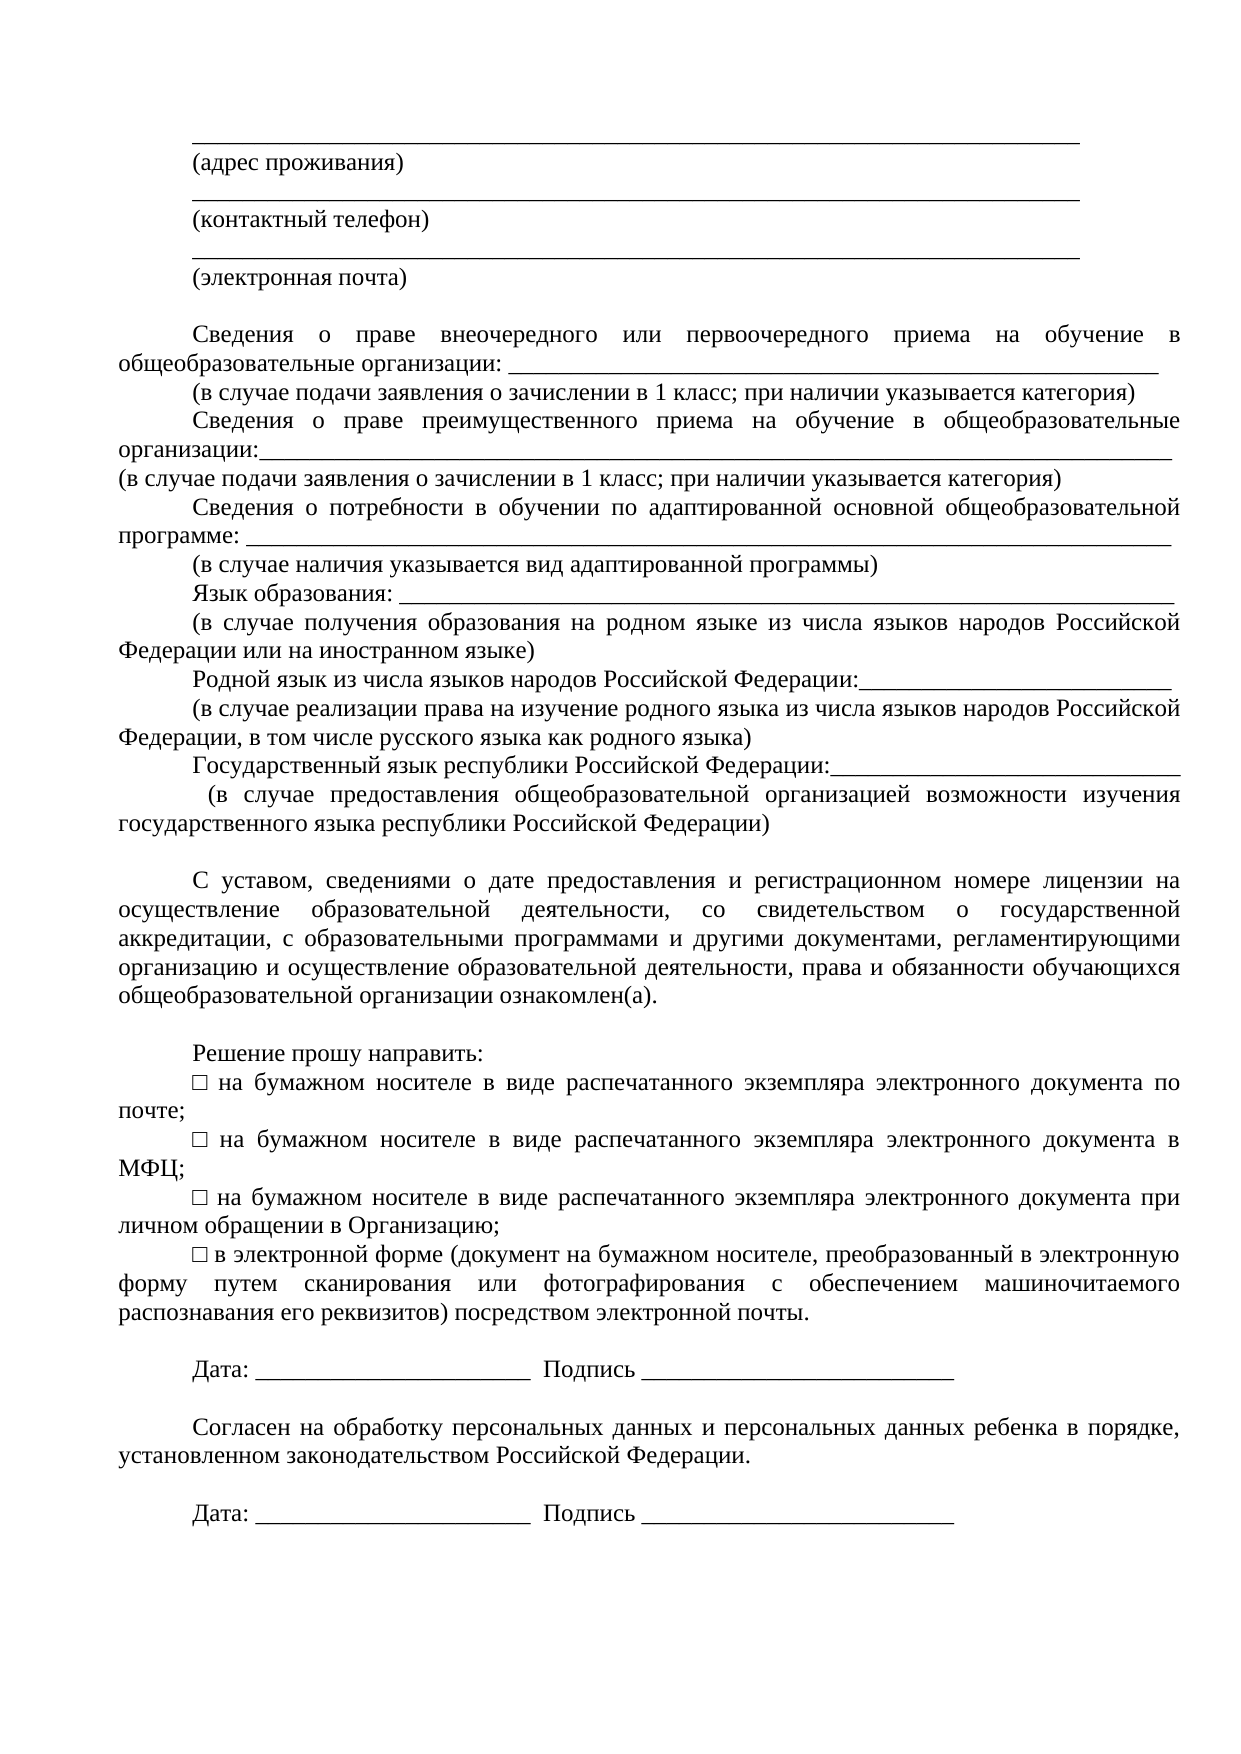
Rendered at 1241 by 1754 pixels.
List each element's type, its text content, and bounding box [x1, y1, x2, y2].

text Сведения о праве преимущественного приема на обучение в общеобразовательные организации:_________________________________________________________________________ (в случае подачи заявления о зачислении в 1 класс; при наличии указывается категория) [118, 406, 1181, 492]
text Сведения о праве внеочередного или первоочередного приема на обучение в общеобразовательные организации: ____________________________________________________ [118, 319, 1181, 377]
text Язык образования: ______________________________________________________________ [118, 578, 1181, 607]
text (в случае подачи заявления о зачислении в 1 класс; при наличии указывается категория) [118, 377, 1181, 406]
text □ на бумажном носителе в виде распечатанного экземпляра электронного документа при личном обращении в Организацию; [118, 1182, 1181, 1239]
text Государственный язык республики Российской Федерации:____________________________ [118, 751, 1181, 779]
text С уставом, сведениями о дате предоставления и регистрационном номере лицензии на осуществление образовательной деятельности, со свидетельством о государственной аккредитации, с образовательными программами и другими документами, регламентирующими организацию и осуществление образовательной деятельности, права и обязанности обучающихся общеобразовательной организации ознакомлен(а). [118, 866, 1181, 1009]
text (контактный телефон) [118, 204, 1181, 233]
text (в случае предоставления общеобразовательной организацией возможности изучения государственного языка республики Российской Федерации) [118, 779, 1181, 837]
text Решение прошу направить: [118, 1038, 1181, 1067]
text □ на бумажном носителе в виде распечатанного экземпляра электронного документа по почте; [118, 1067, 1181, 1124]
text (электронная почта) [118, 262, 1181, 291]
text (в случае наличия указывается вид адаптированной программы) [118, 549, 1181, 578]
text Дата: ______________________ Подпись _________________________ [118, 1498, 1181, 1527]
text Согласен на обработку персональных данных и персональных данных ребенка в порядке, установленном законодательством Российской Федерации. [118, 1412, 1181, 1469]
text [118, 118, 1181, 147]
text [118, 176, 1181, 204]
text Сведения о потребности в обучении по адаптированной основной общеобразовательной программе: __________________________________________________________________________ [118, 492, 1181, 549]
text (в случае реализации права на изучение родного языка из числа языков народов Российской Федерации, в том числе русского языка как родного языка) [118, 693, 1181, 751]
text Дата: ______________________ Подпись _________________________ [118, 1354, 1181, 1383]
text (в случае получения образования на родном языке из числа языков народов Российской Федерации или на иностранном языке) [118, 607, 1181, 664]
text _______________________________________________________________________ [118, 233, 1181, 262]
text (адрес проживания) [118, 147, 1181, 176]
text □ в электронной форме (документ на бумажном носителе, преобразованный в электронную форму путем сканирования или фотографирования с обеспечением машиночитаемого распознавания его реквизитов) посредством электронной почты. [118, 1239, 1181, 1326]
text Родной язык из числа языков народов Российской Федерации:_________________________ [118, 664, 1181, 693]
text □ на бумажном носителе в виде распечатанного экземпляра электронного документа в МФЦ; [118, 1124, 1181, 1182]
